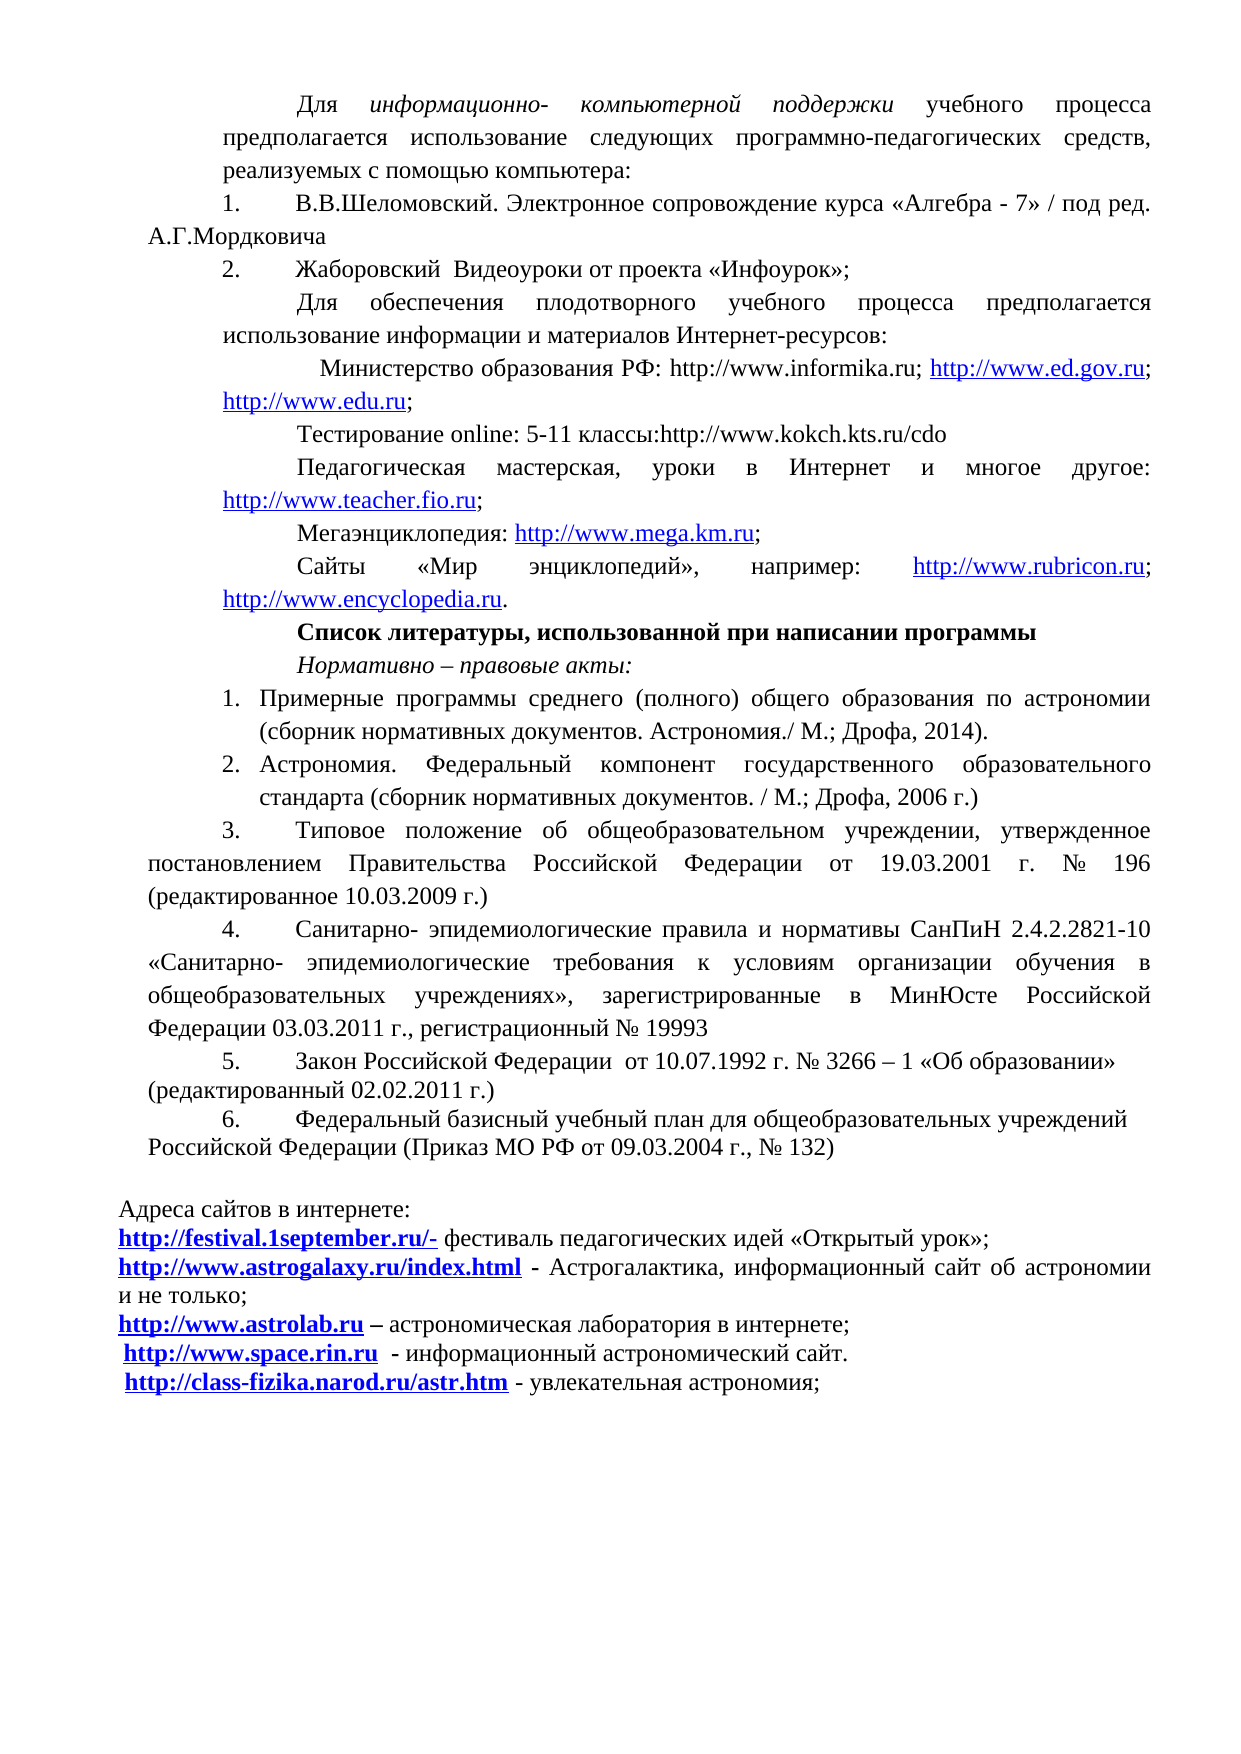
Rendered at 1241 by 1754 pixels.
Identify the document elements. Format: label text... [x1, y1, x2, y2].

list Закон Российской Федерации от 10.07.1992 г. № 3266 – 1 «Об образовании» (редактированный 02.02.2011 г.) [148, 1046, 1152, 1104]
list Адреса сайтов в интернете: [118, 1194, 1152, 1223]
text Для обеспечения плодотворного учебного процесса предполагается использование информации и материалов Интернет-ресурсов: [223, 287, 1152, 348]
list Федеральный базисный учебный план для общеобразовательных учреждений Российской Федерации (Приказ МО РФ от 09.03.2004 г., № 132) [148, 1104, 1152, 1161]
list http://class-fizika.narod.ru/astr.htm - увлекательная астрономия; [118, 1367, 1152, 1396]
list http://www.astrogalaxy.ru/index.html - Астрогалактика, информационный сайт об астрономии и не только; [118, 1252, 1152, 1309]
text Педагогическая мастерская, уроки в Интернет и многое другое: http://www.teacher.fio.ru; [223, 452, 1152, 514]
list Астрономия. Федеральный компонент государственного образовательного стандарта (сборник нормативных документов. / М.; Дрофа, 2006 г.) [222, 749, 1152, 811]
list Жаборовский Видеоуроки от проекта «Инфоурок»; [148, 254, 1152, 282]
list В.В.Шеломовский. Электронное сопровождение курса «Алгебра - 7» / под ред. А.Г.Мордковича [148, 188, 1152, 249]
list Типовое положение об общеобразовательном учреждении, утвержденное постановлением Правительства Российской Федерации от 19.03.2001 г. № 196 (редактированное 10.03.2009 г.) [148, 815, 1152, 910]
list http://www.space.rin.ru - информационный астрономический сайт. [118, 1338, 1152, 1367]
text Нормативно – правовые акты: [223, 650, 1152, 679]
text Для информационно- компьютерной поддержки учебного процесса предполагается использование следующих программно-педагогических средств, реализуемых с помощью компьютера: [223, 89, 1152, 183]
text Сайты «Мир энциклопедий», например: http://www.rubricon.ru; http://www.encyclopedia.ru. [223, 551, 1152, 613]
list http://festival.1september.ru/- фестиваль педагогических идей «Открытый урок»; [118, 1223, 1152, 1252]
list Примерные программы среднего (полного) общего образования по астрономии (сборник нормативных документов. Астрономия./ М.; Дрофа, 2014). [222, 683, 1152, 745]
list Санитарно- эпидемиологические правила и нормативы СанПиН 2.4.2.2821-10 «Санитарно- эпидемиологические требования к условиям организации обучения в общеобразовательных учреждениях», зарегистрированные в МинЮсте Российской Федерации 03.03.2011 г., регистрационный № 19993 [148, 914, 1152, 1042]
text Мегаэнциклопедия: http://www.mega.km.ru; [223, 518, 1152, 547]
subtitle Список литературы, использованной при написании программы [223, 617, 1152, 646]
text Тестирование online: 5-11 классы:http://www.kokch.kts.ru/cdo [223, 419, 1152, 448]
text Министерство образования РФ: http://www.informika.ru; http://www.ed.gov.ru; http://www.edu.ru; [223, 353, 1152, 414]
list http://www.astrolab.ru – астрономическая лаборатория в интернете; [118, 1309, 1152, 1338]
